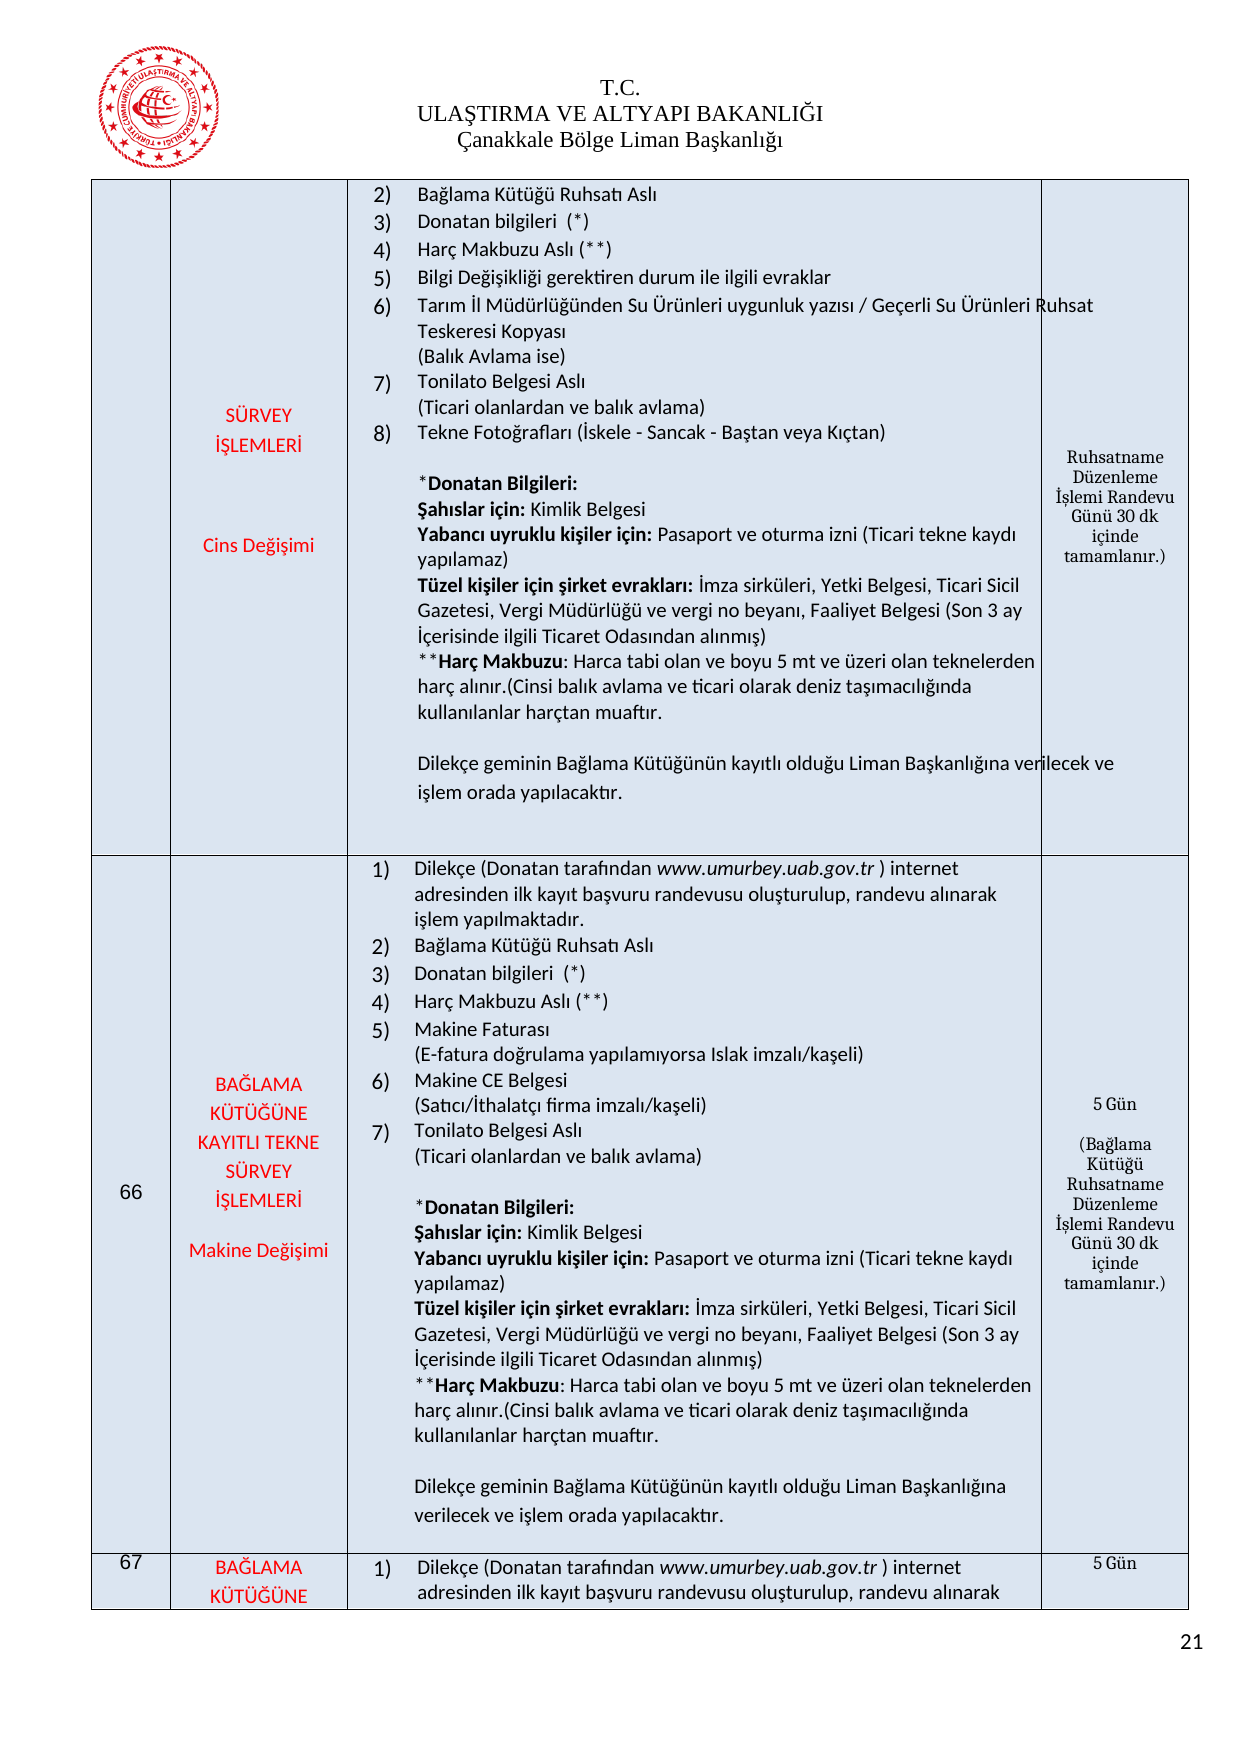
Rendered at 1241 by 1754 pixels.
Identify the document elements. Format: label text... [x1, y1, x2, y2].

table_cell [348, 856, 1041, 1553]
table_cell [348, 1554, 1041, 1608]
table_cell [348, 180, 1041, 854]
table_cell 67 [92, 1554, 170, 1608]
picture [98, 46, 219, 168]
table_cell 5 Gün (Bağlama Kütüğü Ruhsatname Düzenleme İşlemi Randevu Günü 30 dk içinde tamamlanır.) [1042, 1554, 1188, 1608]
table_cell 5 Gün (Bağlama Kütüğü Ruhsatname Düzenleme İşlemi Randevu Günü 30 dk içinde tamamlanır.) [1042, 856, 1188, 1553]
table_cell 5 Gün (Bağlama Kütüğü Ruhsatname Düzenleme İşlemi Randevu Günü 30 dk içinde tamamlanır.) [1042, 180, 1188, 854]
table_cell 65 [92, 180, 170, 854]
table_cell BAĞLAMA KÜTÜĞÜNE KAYITLI TEKNE SÜRVEY İŞLEMLERİ Makine Değişimi [171, 856, 347, 1553]
table_cell BAĞLAMA KÜTÜĞÜNE KAYITLI TEKNE SÜRVEY İŞLEMLERİ Cins Değişimi [171, 180, 347, 854]
table_cell 66 [92, 856, 170, 1553]
table_cell BAĞLAMA KÜTÜĞÜNE KAYITLI TEKNE SÜRVEY İŞLEMLERİ Yeniden Ölçüm Talebi [171, 1554, 347, 1608]
